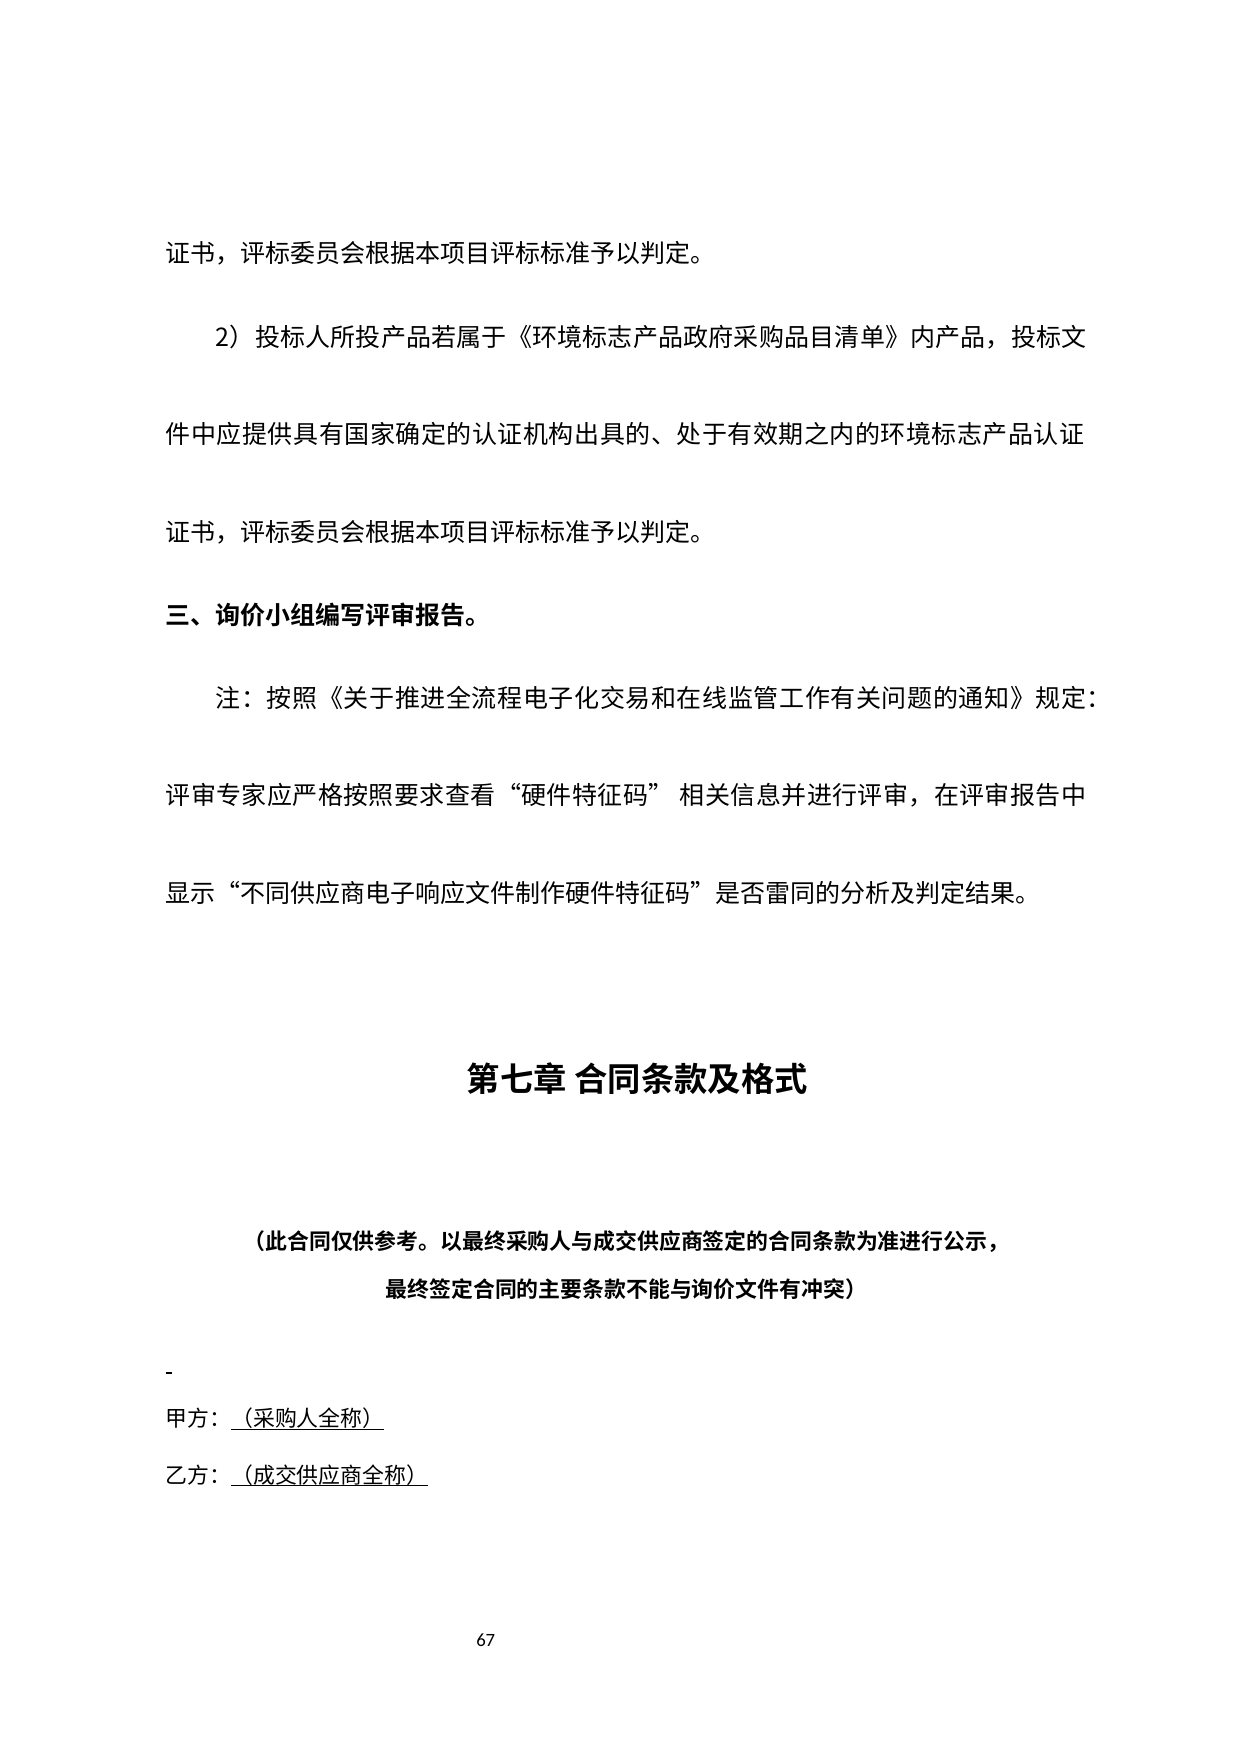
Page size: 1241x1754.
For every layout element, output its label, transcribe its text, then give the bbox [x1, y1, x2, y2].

text 2）投标人所投产品若属于《环境标志产品政府采购品目清单》内产品，投标文件中应提供具有国家确定的认证机构出具的、处于有效期之内的环境标志产品认证证书，评标委员会根据本项目评标标准予以判定。 [165, 303, 1087, 563]
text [165, 219, 1087, 284]
text 甲方：（采购人全称） [165, 1401, 1087, 1433]
text 注：按照《关于推进全流程电子化交易和在线监管工作有关问题的通知》规定：评审专家应严格按照要求查看“硬件特征码” 相关信息并进行评审，在评审报告中显示“不同供应商电子响应文件制作硬件特征码”是否雷同的分析及判定结果。 [165, 664, 1087, 924]
text 乙方：（成交供应商全称） [165, 1457, 1087, 1490]
text （此合同仅供参考。以最终采购人与成交供应商签定的合同条款为准进行公示， [165, 1224, 1087, 1256]
text 第七章 合同条款及格式 [165, 1044, 1087, 1109]
text 三、询价小组编写评审报告。 [165, 581, 1087, 646]
text 最终签定合同的主要条款不能与询价文件有冲突） [165, 1272, 1087, 1304]
